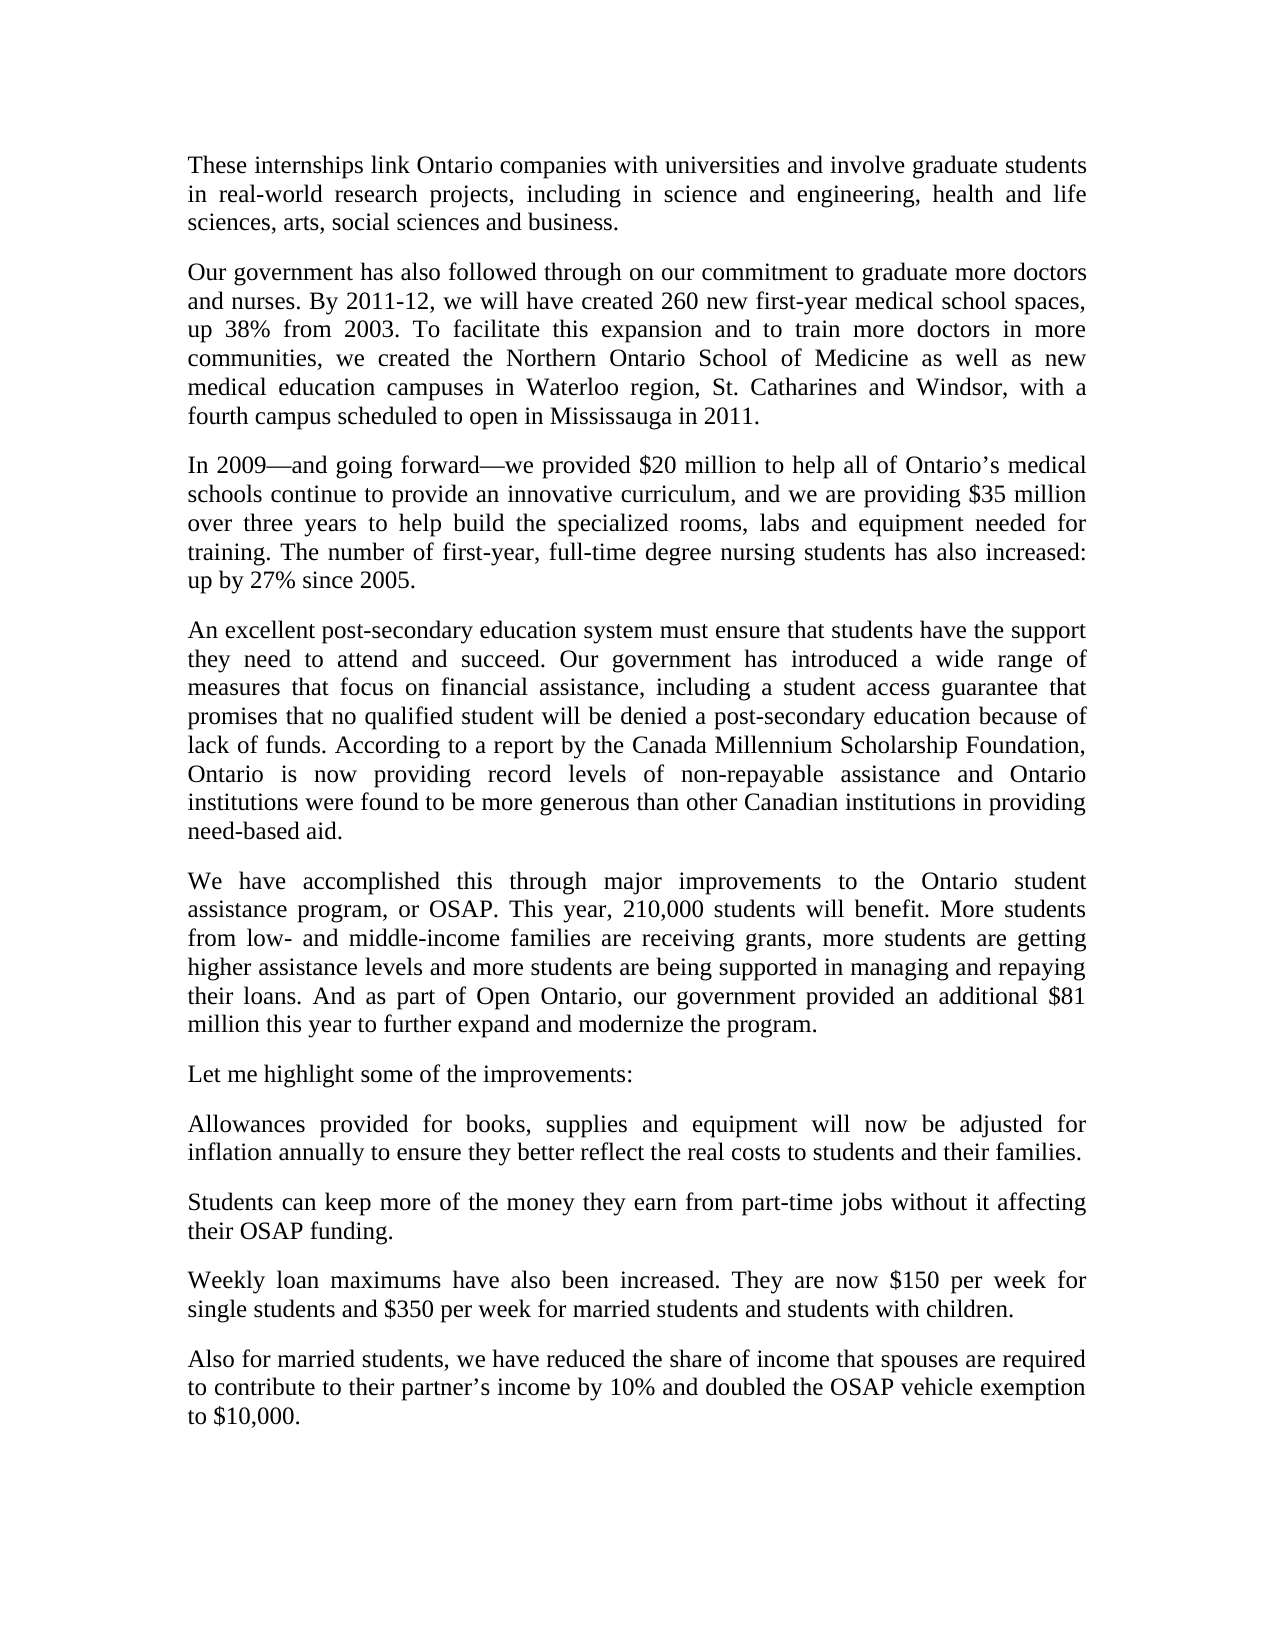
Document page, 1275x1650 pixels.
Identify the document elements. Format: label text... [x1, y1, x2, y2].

text Weekly loan maximums have also been increased. They are now $150 per week for single students and $350 per week for married students and students with children. [187, 1265, 1087, 1323]
text These internships link Ontario companies with universities and involve graduate students in real-world research projects, including in science and engineering, health and life sciences, arts, social sciences and business. [187, 150, 1087, 236]
text Our government has also followed through on our commitment to graduate more doctors and nurses. By 2011-12, we will have created 260 new first-year medical school spaces, up 38% from 2003. To facilitate this expansion and to train more doctors in more communities, we created the Northern Ontario School of Medicine as well as new medical education campuses in Waterloo region, St. Catharines and Windsor, with a fourth campus scheduled to open in Mississauga in 2011. [187, 257, 1087, 429]
text Allowances provided for books, supplies and equipment will now be adjusted for inflation annually to ensure they better reflect the real costs to students and their families. [187, 1109, 1087, 1166]
text Students can keep more of the money they earn from part-time jobs without it affecting their OSAP funding. [187, 1187, 1087, 1244]
text An excellent post-secondary education system must ensure that students have the support they need to attend and succeed. Our government has introduced a wide range of measures that focus on financial assistance, including a student access guarantee that promises that no qualified student will be denied a post-secondary education because of lack of funds. According to a report by the Canada Millennium Scholarship Foundation, Ontario is now providing record levels of non-repayable assistance and Ontario institutions were found to be more generous than other Canadian institutions in providing need-based aid. [187, 615, 1087, 845]
text In 2009—and going forward—we provided $20 million to help all of Ontario’s medical schools continue to provide an innovative curriculum, and we are providing $35 million over three years to help build the specialized rooms, labs and equipment needed for training. The number of first-year, full-time degree nursing students has also increased: up by 27% since 2005. [187, 450, 1087, 594]
text We have accomplished this through major improvements to the Ontario student assistance program, or OSAP. This year, 210,000 students will benefit. More students from low- and middle-income families are receiving grants, more students are getting higher assistance levels and more students are being supported in managing and repaying their loans. And as part of Open Ontario, our government provided an additional $81 million this year to further expand and modernize the program. [187, 866, 1087, 1038]
text Also for married students, we have reduced the share of income that spouses are required to contribute to their partner’s income by 10% and doubled the OSAP vehicle exemption to $10,000. [187, 1344, 1087, 1430]
text Let me highlight some of the improvements: [187, 1059, 1087, 1088]
